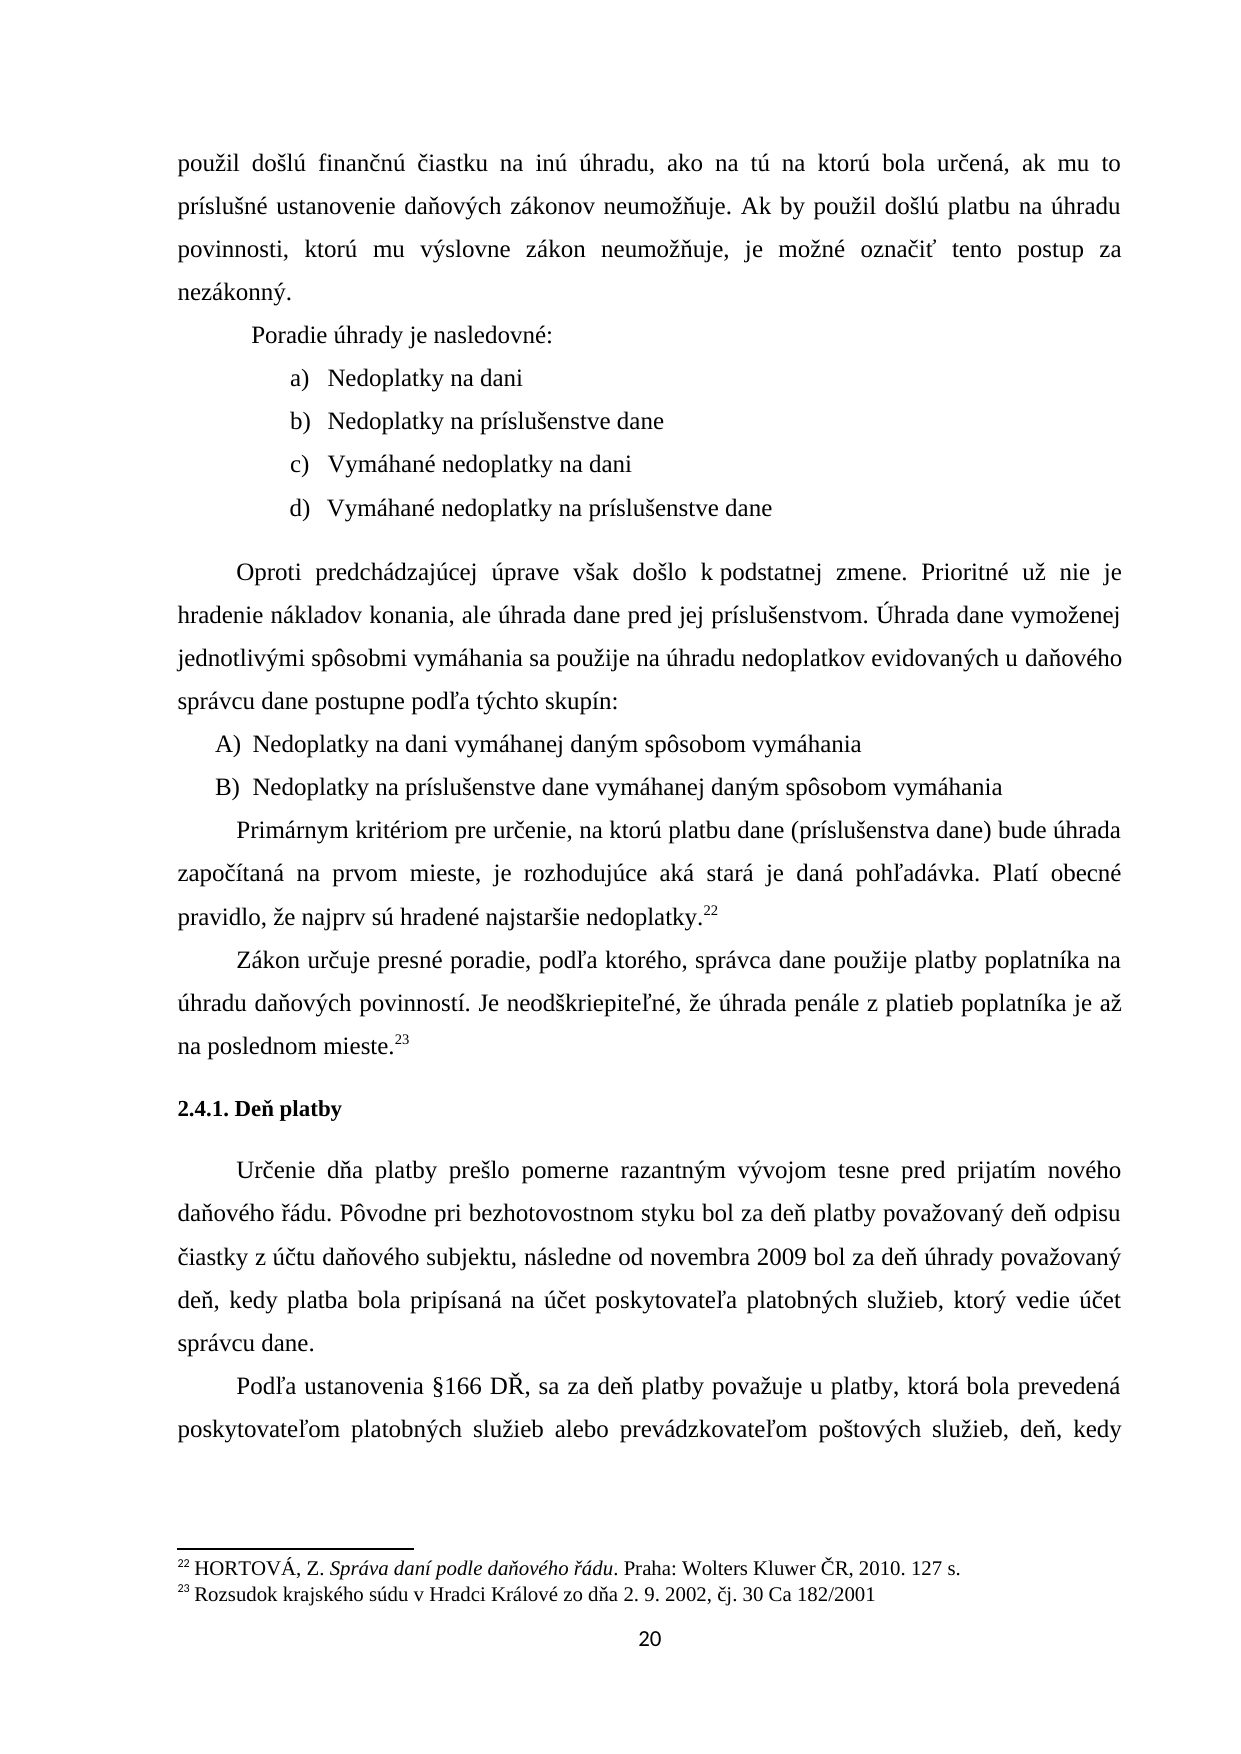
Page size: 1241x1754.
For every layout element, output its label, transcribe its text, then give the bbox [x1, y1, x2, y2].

subtitle 2.4.1. Deň platby [177, 1095, 1122, 1121]
list Vymáhané nedoplatky na príslušenstve dane [289, 493, 1122, 521]
text Oproti predchádzajúcej úprave však došlo k podstatnej zmene. Prioritné už nie je hradenie nákladov konania, ale úhrada dane pred jej príslušenstvom. Úhrada dane vymoženej jednotlivými spôsobmi vymáhania sa použije na úhradu nedoplatkov evidovaných u daňového správcu dane postupne podľa týchto skupín: [177, 557, 1122, 715]
list Nedoplatky na príslušenstve dane vymáhanej daným spôsobom vymáhania [215, 772, 1122, 801]
text Primárnym kritériom pre určenie, na ktorú platbu dane (príslušenstva dane) bude úhrada započítaná na prvom mieste, je rozhodujúce aká stará je daná pohľadávka. Platí obecné pravidlo, že najprv sú hradené najstaršie nedoplatky. [177, 815, 1122, 930]
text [177, 148, 1122, 306]
text Zákon určuje presné poradie, podľa ktorého, správca dane použije platby poplatníka na úhradu daňových povinností. Je neodškriepiteľné, že úhrada penále z platieb poplatníka je až na poslednom mieste. [177, 945, 1122, 1060]
list Vymáhané nedoplatky na dani [290, 449, 1122, 478]
text Určenie dňa platby prešlo pomerne razantným vývojom tesne pred prijatím nového daňového řádu. Pôvodne pri bezhotovostnom styku bol za deň platby považovaný deň odpisu čiastky z účtu daňového subjektu, následne od novembra 2009 bol za deň úhrady považovaný deň, kedy platba bola pripísaná na účet poskytovateľa platobných služieb, ktorý vedie účet správcu dane. [177, 1155, 1122, 1357]
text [177, 1371, 1122, 1443]
list Nedoplatky na dani [290, 363, 1122, 392]
list Nedoplatky na dani vymáhanej daným spôsobom vymáhania [215, 729, 1122, 758]
text Poradie úhrady je nasledovné: [177, 320, 1122, 349]
list Nedoplatky na príslušenstve dane [290, 406, 1122, 435]
